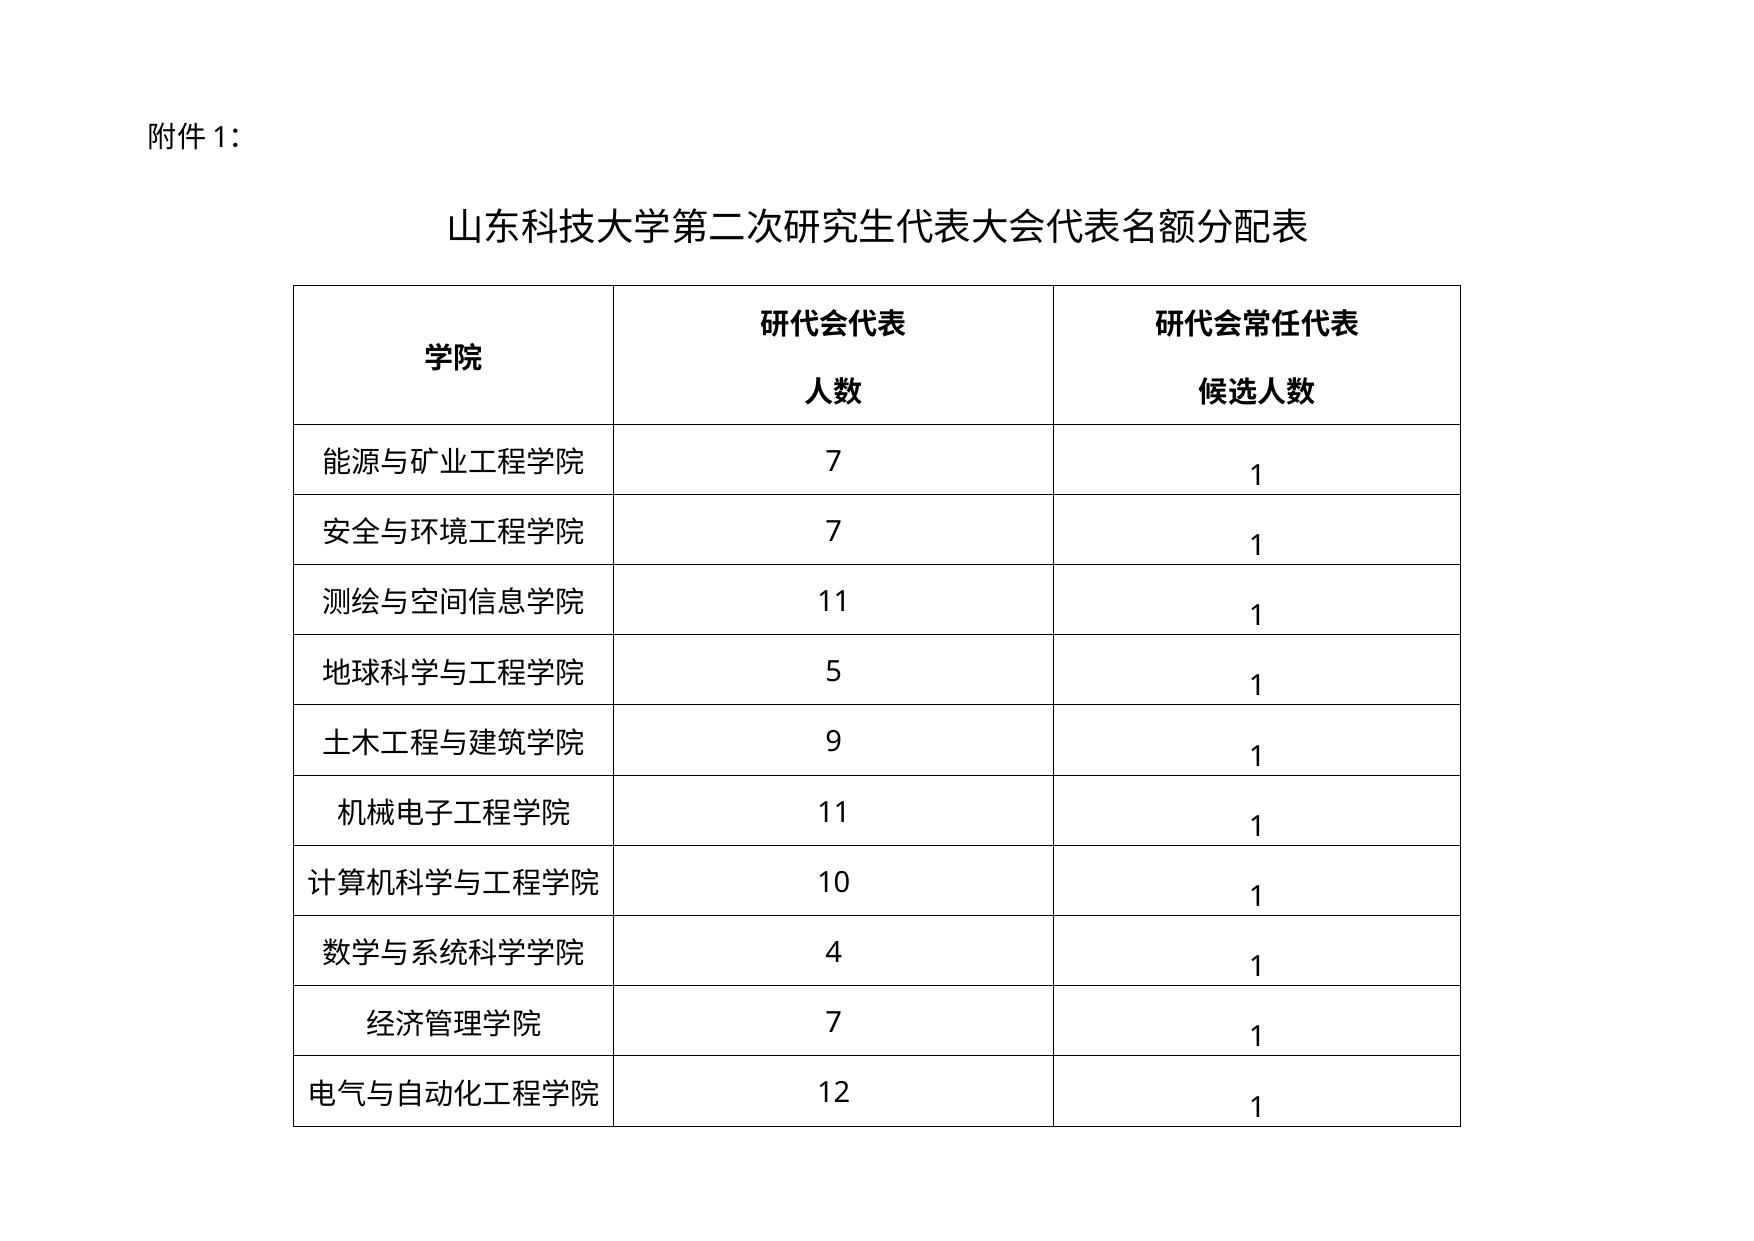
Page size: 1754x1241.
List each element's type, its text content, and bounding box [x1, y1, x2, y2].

table_cell 经济管理学院 [294, 986, 613, 1055]
table_header 学院 [294, 286, 613, 423]
table_cell 4 [614, 916, 1053, 985]
text 附件1： [148, 101, 1287, 169]
table_cell 土木工程与建筑学院 [294, 705, 613, 774]
table_cell 9 [614, 705, 1053, 774]
table_cell 1 [1054, 565, 1460, 634]
table_cell 电气与自动化工程学院 [294, 1056, 613, 1126]
table_header 研代会常任代表 候选人数 [1054, 286, 1460, 423]
table_cell 7 [614, 425, 1053, 494]
table_cell 安全与环境工程学院 [294, 495, 613, 564]
table_cell 5 [614, 635, 1053, 704]
table_cell 7 [614, 986, 1053, 1055]
table_cell 地球科学与工程学院 [294, 635, 613, 704]
table_cell 能源与矿业工程学院 [294, 425, 613, 494]
table_cell 1 [1054, 916, 1460, 985]
table_cell 计算机科学与工程学院 [294, 846, 613, 915]
table_cell 7 [614, 495, 1053, 564]
table_cell 1 [1054, 705, 1460, 774]
table_cell 1 [1054, 495, 1460, 564]
table_cell 11 [614, 565, 1053, 634]
table_cell 1 [1054, 846, 1460, 915]
table_cell 1 [1054, 776, 1460, 845]
table_cell 10 [614, 846, 1053, 915]
table_cell 1 [1054, 425, 1460, 494]
table_cell 1 [1054, 986, 1460, 1055]
table_cell 机械电子工程学院 [294, 776, 613, 845]
table_cell 11 [614, 776, 1053, 845]
table_cell 1 [1054, 635, 1460, 704]
table_cell 12 [614, 1056, 1053, 1126]
table_cell 数学与系统科学学院 [294, 916, 613, 985]
table_cell 测绘与空间信息学院 [294, 565, 613, 634]
table_cell 1 [1054, 1056, 1460, 1126]
table_header 研代会代表 人数 [614, 286, 1053, 423]
text 山东科技大学第二次研究生代表大会代表名额分配表 [148, 190, 1606, 258]
